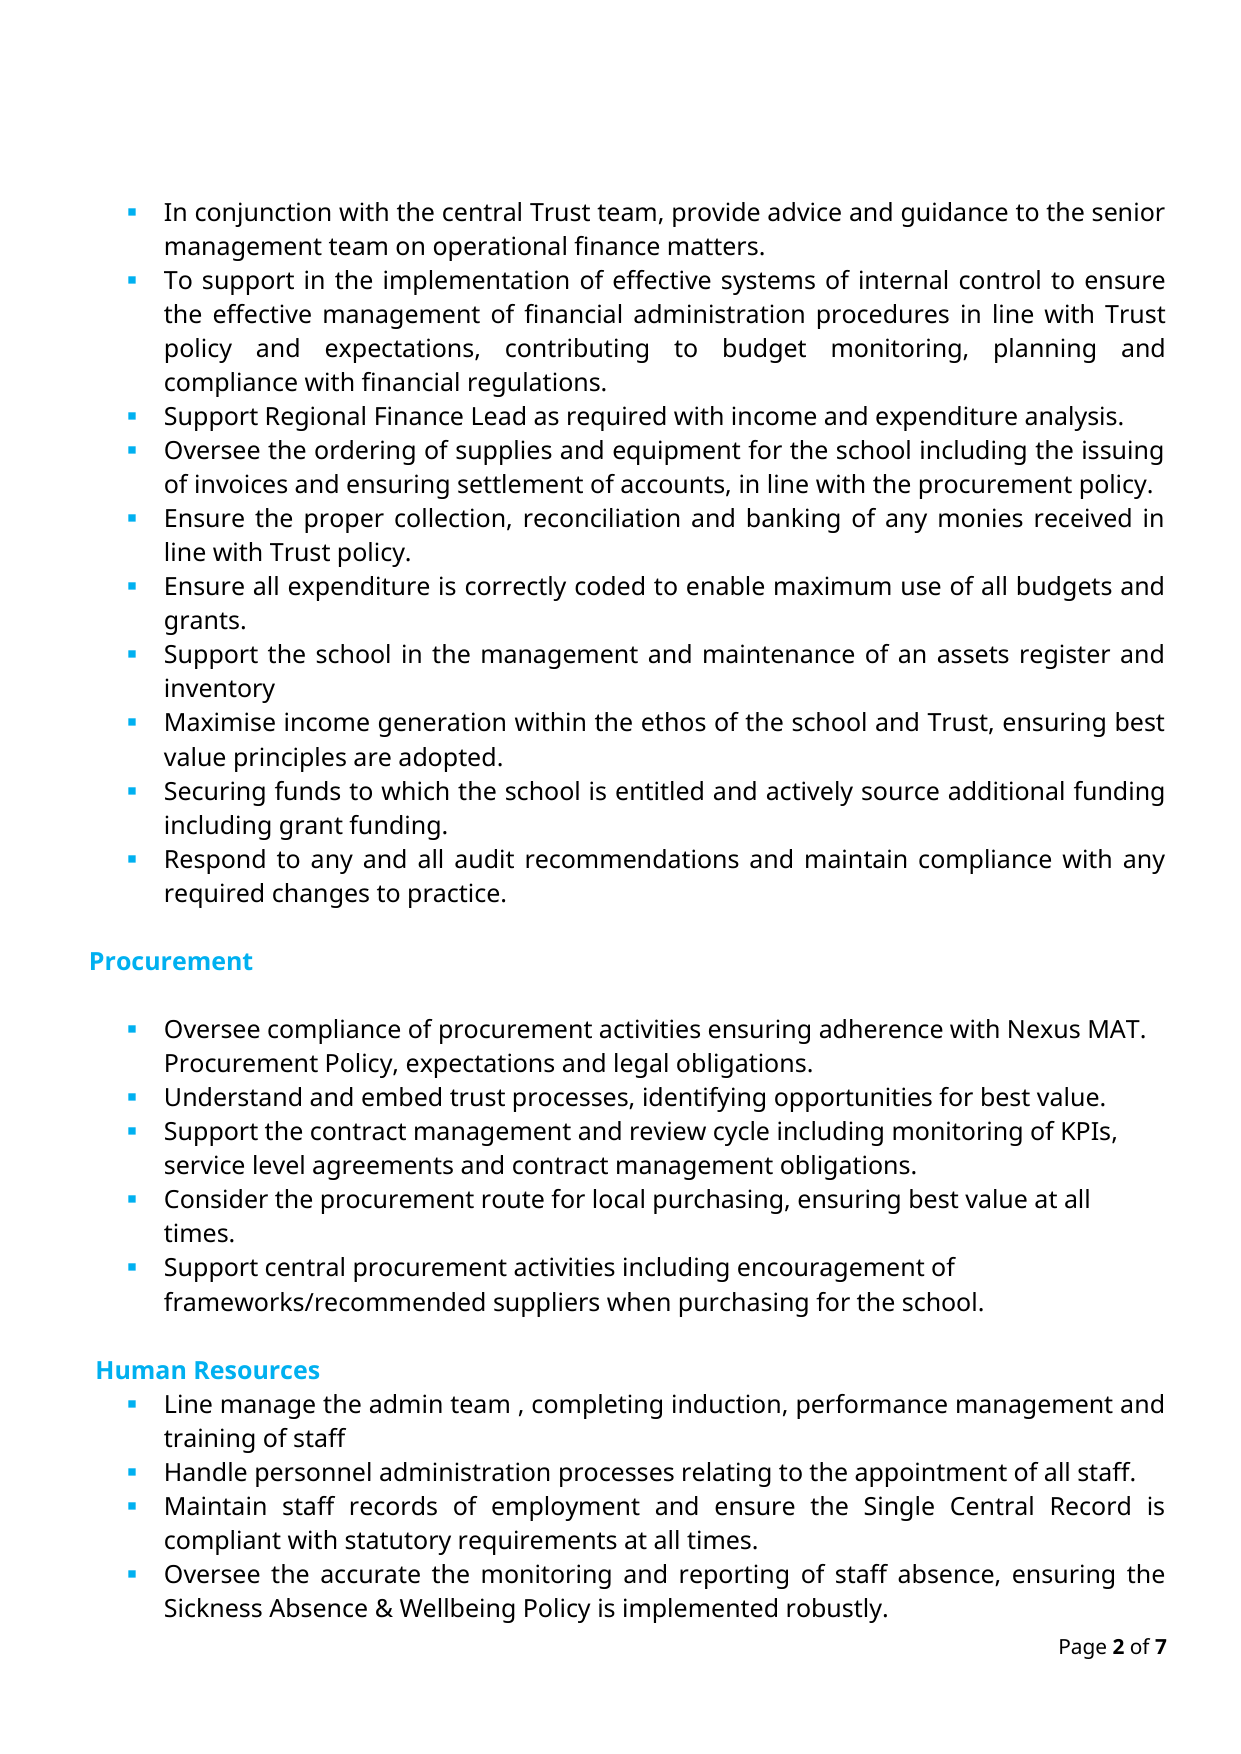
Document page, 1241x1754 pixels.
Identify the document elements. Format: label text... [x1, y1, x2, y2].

list Support the contract management and review cycle including monitoring of KPIs, service level agreements and contract management obligations. [126, 1114, 1167, 1182]
list Oversee the ordering of supplies and equipment for the school including the issuing of invoices and ensuring settlement of accounts, in line with the procurement policy. [126, 433, 1167, 501]
list Handle personnel administration processes relating to the appointment of all staff. [126, 1454, 1167, 1488]
list Ensure all expenditure is correctly coded to enable maximum use of all budgets and grants. [126, 569, 1167, 637]
list In conjunction with the central Trust team, provide advice and guidance to the senior management team on operational finance matters. [126, 194, 1167, 262]
list Support Regional Finance Lead as required with income and expenditure analysis. [126, 398, 1167, 433]
list Maximise income generation within the ethos of the school and Trust, ensuring best value principles are adopted. [126, 705, 1167, 773]
list Ensure the proper collection, reconciliation and banking of any monies received in line with Trust policy. [126, 501, 1167, 569]
list Consider the procurement route for local purchasing, ensuring best value at all times. [126, 1182, 1167, 1250]
list To support in the implementation of effective systems of internal control to ensure the effective management of financial administration procedures in line with Trust policy and expectations, contributing to budget monitoring, planning and compliance with financial regulations. [126, 262, 1167, 398]
text Human Resources [89, 1352, 1167, 1386]
list Oversee the accurate the monitoring and reporting of staff absence, ensuring the Sickness Absence & Wellbeing Policy is implemented robustly. [126, 1557, 1167, 1625]
list Securing funds to which the school is entitled and actively source additional funding including grant funding. [126, 773, 1167, 841]
list Oversee compliance of procurement activities ensuring adherence with Nexus MAT. Procurement Policy, expectations and legal obligations. [126, 1012, 1167, 1080]
text Procurement [89, 943, 1167, 978]
list Support the school in the management and maintenance of an assets register and inventory [126, 637, 1167, 705]
list Respond to any and all audit recommendations and maintain compliance with any required changes to practice. [126, 841, 1167, 909]
list Maintain staff records of employment and ensure the Single Central Record is compliant with statutory requirements at all times. [126, 1488, 1167, 1557]
list Line manage the admin team , completing induction, performance management and training of staff [126, 1386, 1167, 1454]
list Support central procurement activities including encouragement of frameworks/recommended suppliers when purchasing for the school. [126, 1250, 1167, 1318]
list Understand and embed trust processes, identifying opportunities for best value. [126, 1080, 1167, 1114]
